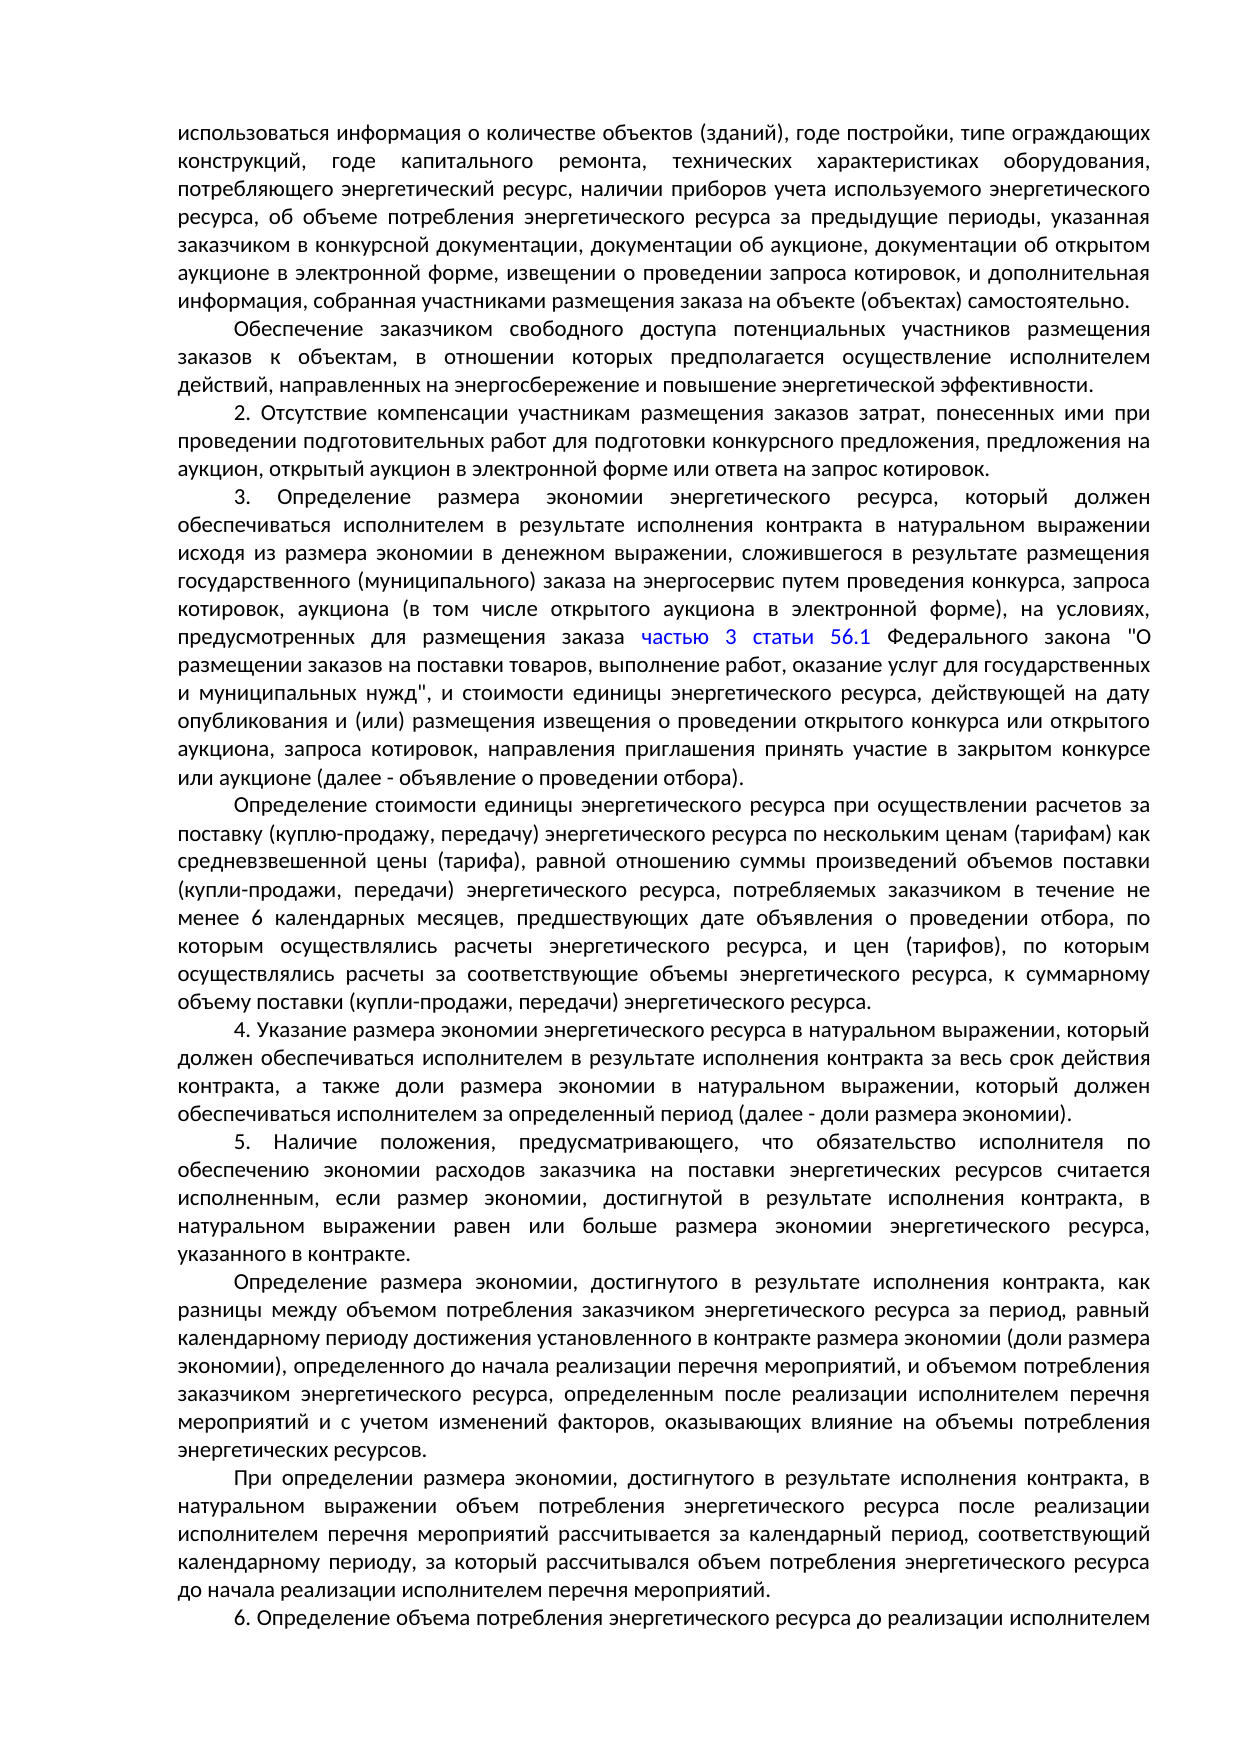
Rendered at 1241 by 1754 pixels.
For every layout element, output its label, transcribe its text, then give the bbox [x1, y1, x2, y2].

text Определение стоимости единицы энергетического ресурса при осуществлении расчетов за поставку (куплю-продажу, передачу) энергетического ресурса по нескольким ценам (тарифам) как средневзвешенной цены (тарифа), равной отношению суммы произведений объемов поставки (купли-продажи, передачи) энергетического ресурса, потребляемых заказчиком в течение не менее 6 календарных месяцев, предшествующих дате объявления о проведении отбора, по которым осуществлялись расчеты энергетического ресурса, и цен (тарифов), по которым осуществлялись расчеты за соответствующие объемы энергетического ресурса, к суммарному объему поставки (купли-продажи, передачи) энергетического ресурса. [177, 791, 1152, 1015]
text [177, 1603, 1152, 1631]
text 4. Указание размера экономии энергетического ресурса в натуральном выражении, который должен обеспечиваться исполнителем в результате исполнения контракта за весь срок действия контракта, а также доли размера экономии в натуральном выражении, который должен обеспечиваться исполнителем за определенный период (далее - доли размера экономии). [177, 1015, 1152, 1127]
text При определении размера экономии, достигнутого в результате исполнения контракта, в натуральном выражении объем потребления энергетического ресурса после реализации исполнителем перечня мероприятий рассчитывается за календарный период, соответствующий календарному периоду, за который рассчитывался объем потребления энергетического ресурса до начала реализации исполнителем перечня мероприятий. [177, 1463, 1152, 1603]
text 5. Наличие положения, предусматривающего, что обязательство исполнителя по обеспечению экономии расходов заказчика на поставки энергетических ресурсов считается исполненным, если размер экономии, достигнутой в результате исполнения контракта, в натуральном выражении равен или больше размера экономии энергетического ресурса, указанного в контракте. [177, 1127, 1152, 1267]
text 2. Отсутствие компенсации участникам размещения заказов затрат, понесенных ими при проведении подготовительных работ для подготовки конкурсного предложения, предложения на аукцион, открытый аукцион в электронной форме или ответа на запрос котировок. [177, 398, 1152, 482]
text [177, 118, 1152, 314]
text 3. Определение размера экономии энергетического ресурса, который должен обеспечиваться исполнителем в результате исполнения контракта в натуральном выражении исходя из размера экономии в денежном выражении, сложившегося в результате размещения государственного (муниципального) заказа на энергосервис путем проведения конкурса, запроса котировок, аукциона (в том числе открытого аукциона в электронной форме), на условиях, предусмотренных для размещения заказа частью 3 статьи 56.1 Федерального закона "О размещении заказов на поставки товаров, выполнение работ, оказание услуг для государственных и муниципальных нужд", и стоимости единицы энергетического ресурса, действующей на дату опубликования и (или) размещения извещения о проведении открытого конкурса или открытого аукциона, запроса котировок, направления приглашения принять участие в закрытом конкурсе или аукционе (далее - объявление о проведении отбора). [177, 482, 1152, 791]
text Обеспечение заказчиком свободного доступа потенциальных участников размещения заказов к объектам, в отношении которых предполагается осуществление исполнителем действий, направленных на энергосбережение и повышение энергетической эффективности. [177, 314, 1152, 398]
text Определение размера экономии, достигнутого в результате исполнения контракта, как разницы между объемом потребления заказчиком энергетического ресурса за период, равный календарному периоду достижения установленного в контракте размера экономии (доли размера экономии), определенного до начала реализации перечня мероприятий, и объемом потребления заказчиком энергетического ресурса, определенным после реализации исполнителем перечня мероприятий и с учетом изменений факторов, оказывающих влияние на объемы потребления энергетических ресурсов. [177, 1267, 1152, 1463]
